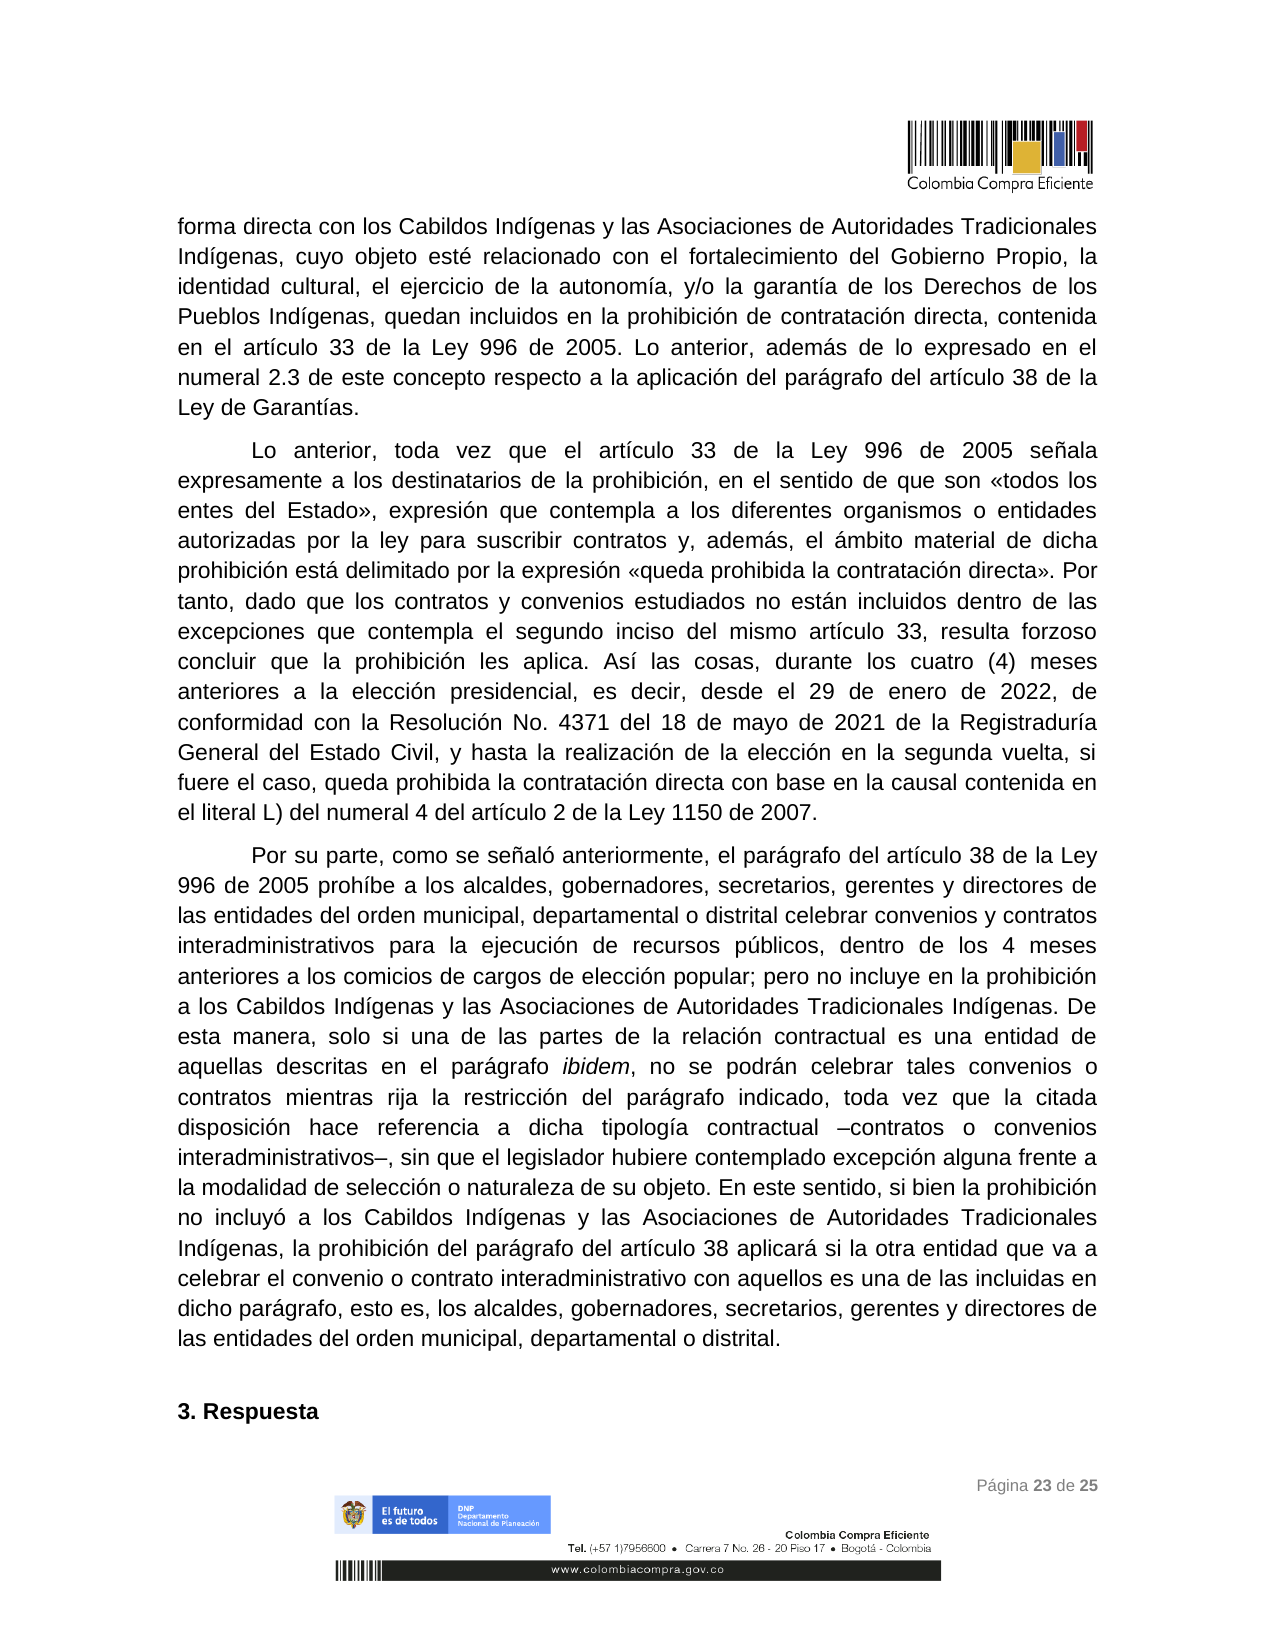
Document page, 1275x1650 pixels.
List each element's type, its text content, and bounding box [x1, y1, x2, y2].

picture [334, 1495, 942, 1581]
picture [899, 114, 1099, 196]
text Lo anterior, toda vez que el artículo 33 de la Ley 996 de 2005 señala expresamente a los destinatarios de la prohibición, en el sentido de que son «todos los entes del Estado», expresión que contempla a los diferentes organismos o entidades autorizadas por la ley para suscribir contratos y, además, el ámbito material de dicha prohibición está delimitado por la expresión «queda prohibida la contratación directa». Por tanto, dado que los contratos y convenios estudiados no están incluidos dentro de las excepciones que contempla el segundo inciso del mismo artículo 33, resulta forzoso concluir que la prohibición les aplica. Así las cosas, durante los cuatro (4) meses anteriores a la elección presidencial, es decir, desde el 29 de enero de 2022, de conformidad con la Resolución No. 4371 del 18 de mayo de 2021 de la Registraduría General del Estado Civil, y hasta la realización de la elección en la segunda vuelta, si fuere el caso, queda prohibida la contratación directa con base en la causal contenida en el literal L) del numeral 4 del artículo 2 de la Ley 1150 de 2007. [177, 437, 1098, 825]
text Por su parte, como se señaló anteriormente, el parágrafo del artículo 38 de la Ley 996 de 2005 prohíbe a los alcaldes, gobernadores, secretarios, gerentes y directores de las entidades del orden municipal, departamental o distrital celebrar convenios y contratos interadministrativos para la ejecución de recursos públicos, dentro de los 4 meses anteriores a los comicios de cargos de elección popular; pero no incluye en la prohibición a los Cabildos Indígenas y las Asociaciones de Autoridades Tradicionales Indígenas. De esta manera, solo si una de las partes de la relación contractual es una entidad de aquellas descritas en el parágrafo ibidem, no se podrán celebrar tales convenios o contratos mientras rija la restricción del parágrafo indicado, toda vez que la citada disposición hace referencia a dicha tipología contractual –contratos o convenios interadministrativos–, sin que el legislador hubiere contemplado excepción alguna frente a la modalidad de selección o naturaleza de su objeto. En este sentido, si bien la prohibición no incluyó a los Cabildos Indígenas y las Asociaciones de Autoridades Tradicionales Indígenas, la prohibición del parágrafo del artículo 38 aplicará si la otra entidad que va a celebrar el convenio o contrato interadministrativo con aquellos es una de las incluidas en dicho parágrafo, esto es, los alcaldes, gobernadores, secretarios, gerentes y directores de las entidades del orden municipal, departamental o distrital. [177, 842, 1098, 1351]
text 3. Respuesta [177, 1398, 1098, 1424]
